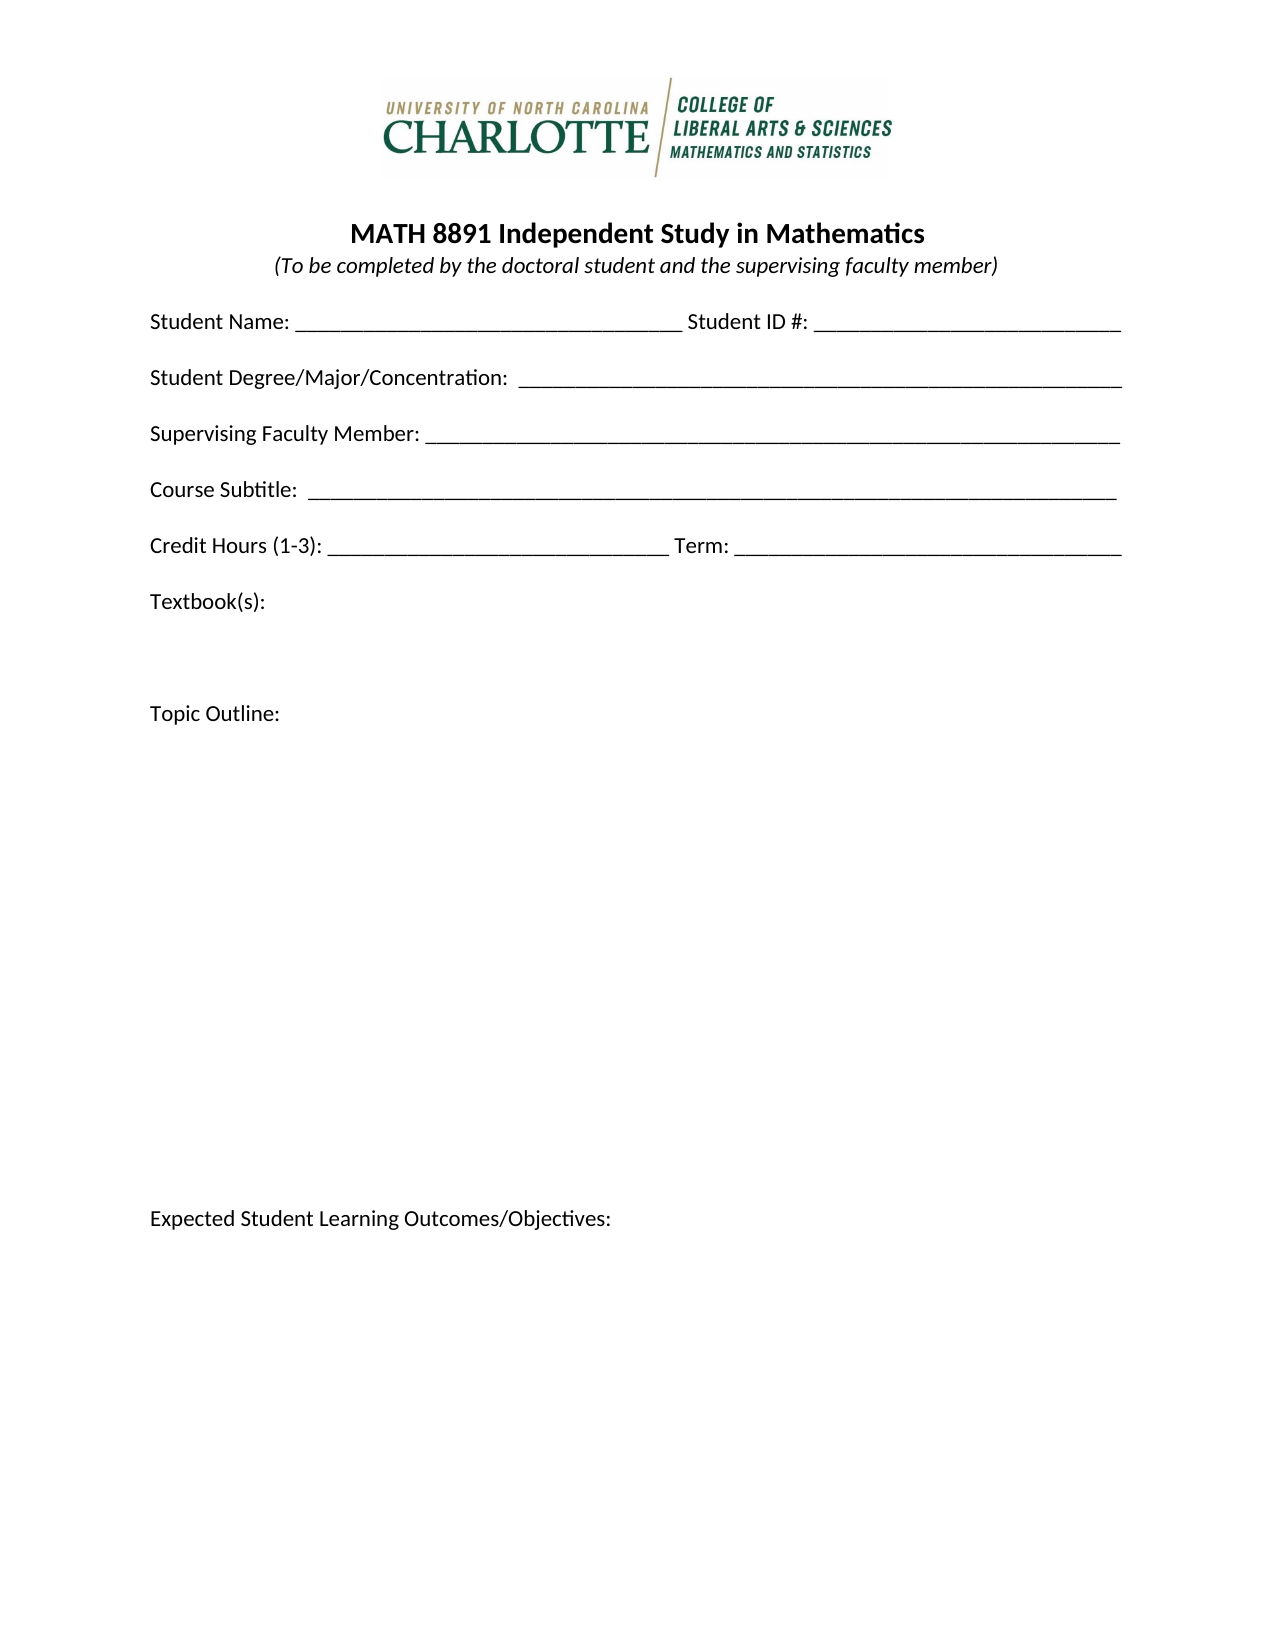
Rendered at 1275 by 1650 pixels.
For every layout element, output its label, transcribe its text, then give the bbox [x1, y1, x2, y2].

text Textbook(s): [150, 587, 1125, 616]
picture [381, 75, 894, 180]
text Student Degree/Major/Concentration: _____________________________________________________ [150, 363, 1125, 391]
text Expected Student Learning Outcomes/Objectives: [150, 1204, 1125, 1232]
text (To be completed by the doctoral student and the supervising faculty member) [150, 251, 1125, 279]
text Course Subtitle: _______________________________________________________________________ [150, 475, 1125, 503]
text Credit Hours (1-3): ______________________________ Term: __________________________________ [150, 531, 1125, 559]
text Topic Outline: [150, 699, 1125, 728]
text Supervising Faculty Member: _____________________________________________________________ [150, 419, 1125, 447]
text Student Name: __________________________________ Student ID #: ___________________________ [150, 307, 1125, 335]
text MATH 8891 Independent Study in Mathematics [150, 216, 1125, 251]
